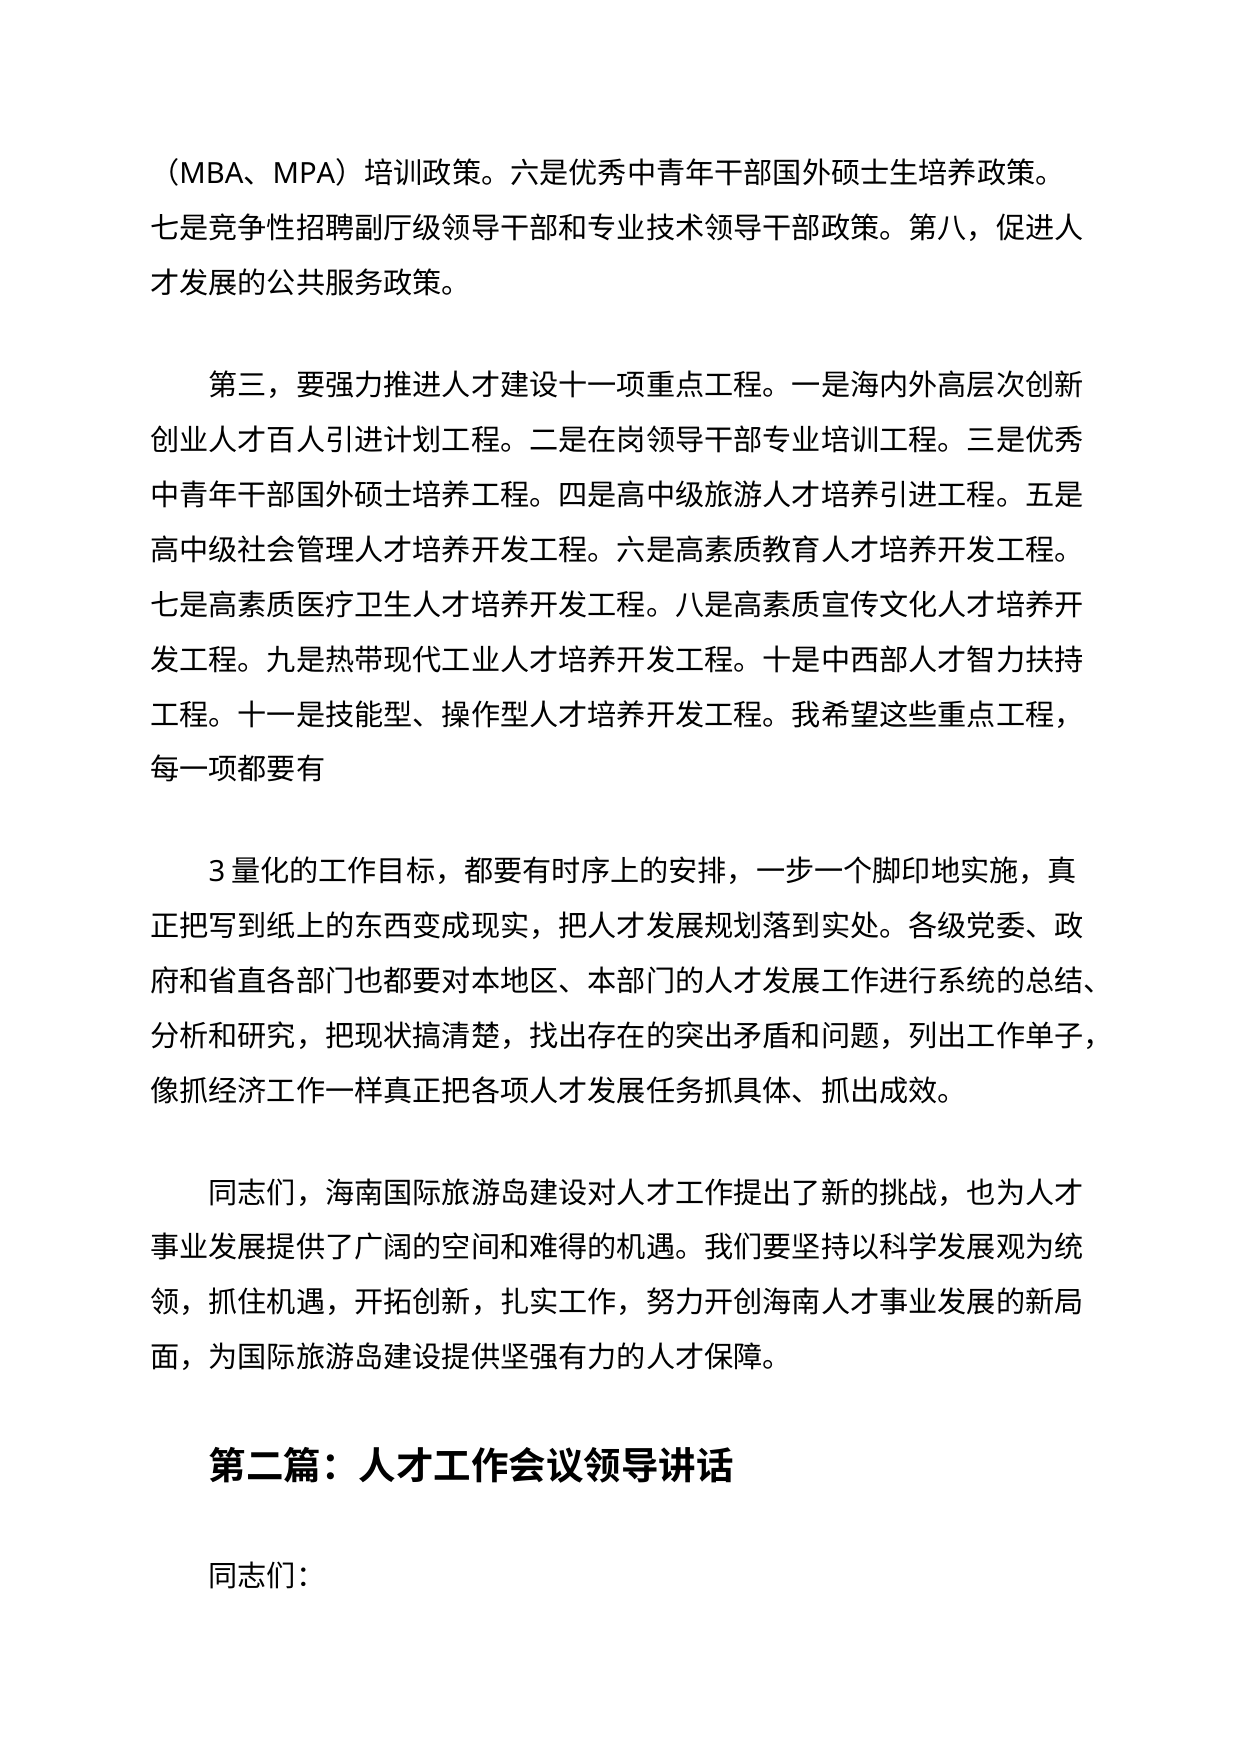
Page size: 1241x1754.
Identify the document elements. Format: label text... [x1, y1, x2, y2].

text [150, 150, 1090, 302]
text 同志们，海南国际旅游岛建设对人才工作提出了新的挑战，也为人才事业发展提供了广阔的空间和难得的机遇。我们要坚持以科学发展观为统领，抓住机遇，开拓创新，扎实工作，努力开创海南人才事业发展的新局面，为国际旅游岛建设提供坚强有力的人才保障。 [150, 1169, 1090, 1376]
text 3量化的工作目标，都要有时序上的安排，一步一个脚印地实施，真正把写到纸上的东西变成现实，把人才发展规划落到实处。各级党委、政府和省直各部门也都要对本地区、本部门的人才发展工作进行系统的总结、分析和研究，把现状搞清楚，找出存在的突出矛盾和问题，列出工作单子，像抓经济工作一样真正把各项人才发展任务抓具体、抓出成效。 [150, 848, 1090, 1110]
text 第二篇：人才工作会议领导讲话 [150, 1436, 1090, 1490]
text 第三，要强力推进人才建设十一项重点工程。一是海内外高层次创新创业人才百人引进计划工程。二是在岗领导干部专业培训工程。三是优秀中青年干部国外硕士培养工程。四是高中级旅游人才培养引进工程。五是高中级社会管理人才培养开发工程。六是高素质教育人才培养开发工程。七是高素质医疗卫生人才培养开发工程。八是高素质宣传文化人才培养开发工程。九是热带现代工业人才培养开发工程。十是中西部人才智力扶持工程。十一是技能型、操作型人才培养开发工程。我希望这些重点工程，每一项都要有 [150, 362, 1090, 788]
text 同志们： [150, 1553, 1090, 1595]
